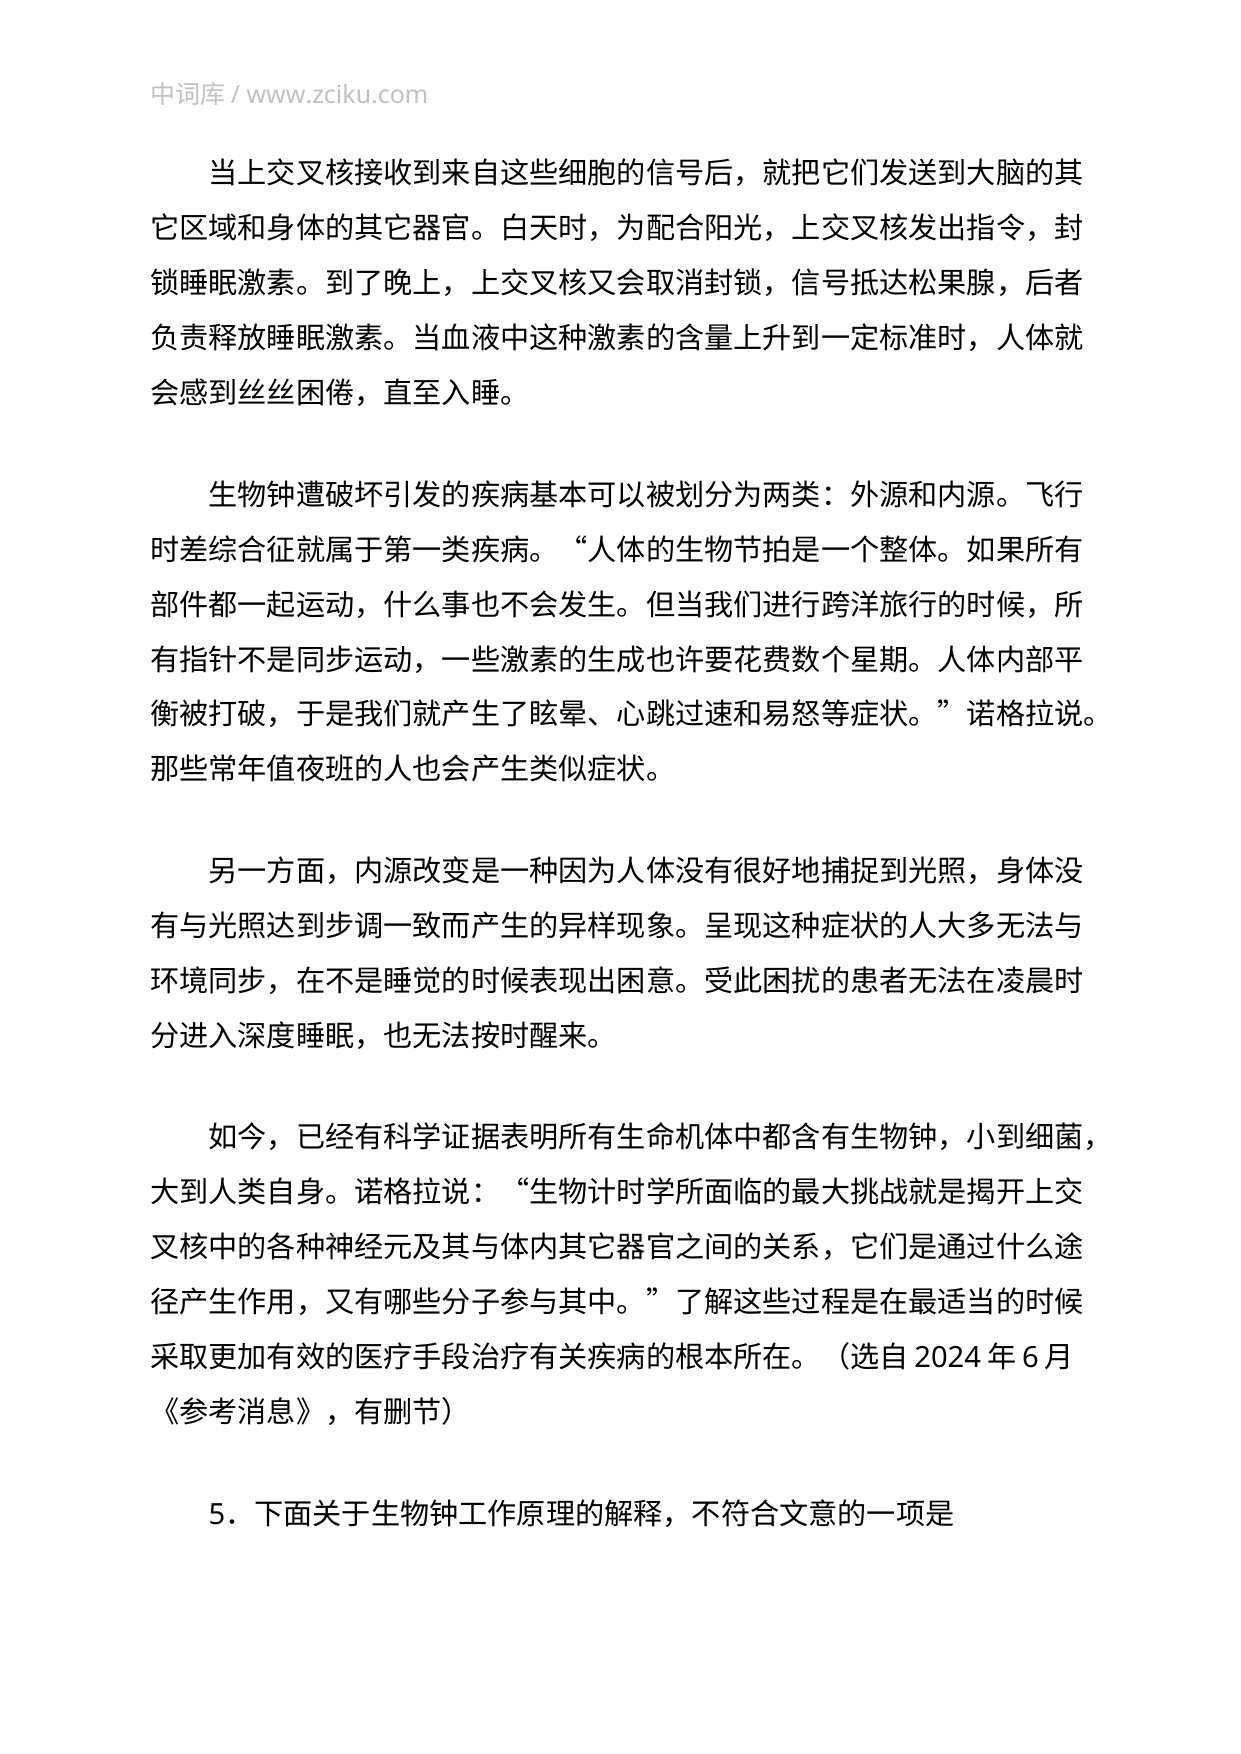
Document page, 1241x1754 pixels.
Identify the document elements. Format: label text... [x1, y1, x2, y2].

text 另一方面，内源改变是一种因为人体没有很好地捕捉到光照，身体没有与光照达到步调一致而产生的异样现象。呈现这种症状的人大多无法与环境同步，在不是睡觉的时候表现出困意。受此困扰的患者无法在凌晨时分进入深度睡眠，也无法按时醒来。 [150, 848, 1090, 1054]
text 5．下面关于生物钟工作原理的解释，不符合文意的一项是 [150, 1490, 1090, 1533]
text 当上交叉核接收到来自这些细胞的信号后，就把它们发送到大脑的其它区域和身体的其它器官。白天时，为配合阳光，上交叉核发出指令，封锁睡眠激素。到了晚上，上交叉核又会取消封锁，信号抵达松果腺，后者负责释放睡眠激素。当血液中这种激素的含量上升到一定标准时，人体就会感到丝丝困倦，直至入睡。 [150, 150, 1090, 412]
text 生物钟遭破坏引发的疾病基本可以被划分为两类：外源和内源。飞行时差综合征就属于第一类疾病。“人体的生物节拍是一个整体。如果所有部件都一起运动，什么事也不会发生。但当我们进行跨洋旅行的时候，所有指针不是同步运动，一些激素的生成也许要花费数个星期。人体内部平衡被打破，于是我们就产生了眩晕、心跳过速和易怒等症状。”诺格拉说。那些常年值夜班的人也会产生类似症状。 [150, 471, 1090, 788]
text 如今，已经有科学证据表明所有生命机体中都含有生物钟，小到细菌，大到人类自身。诺格拉说：“生物计时学所面临的最大挑战就是揭开上交叉核中的各种神经元及其与体内其它器官之间的关系，它们是通过什么途径产生作用，又有哪些分子参与其中。”了解这些过程是在最适当的时候采取更加有效的医疗手段治疗有关疾病的根本所在。（选自2024年6月《参考消息》，有删节） [150, 1114, 1090, 1431]
